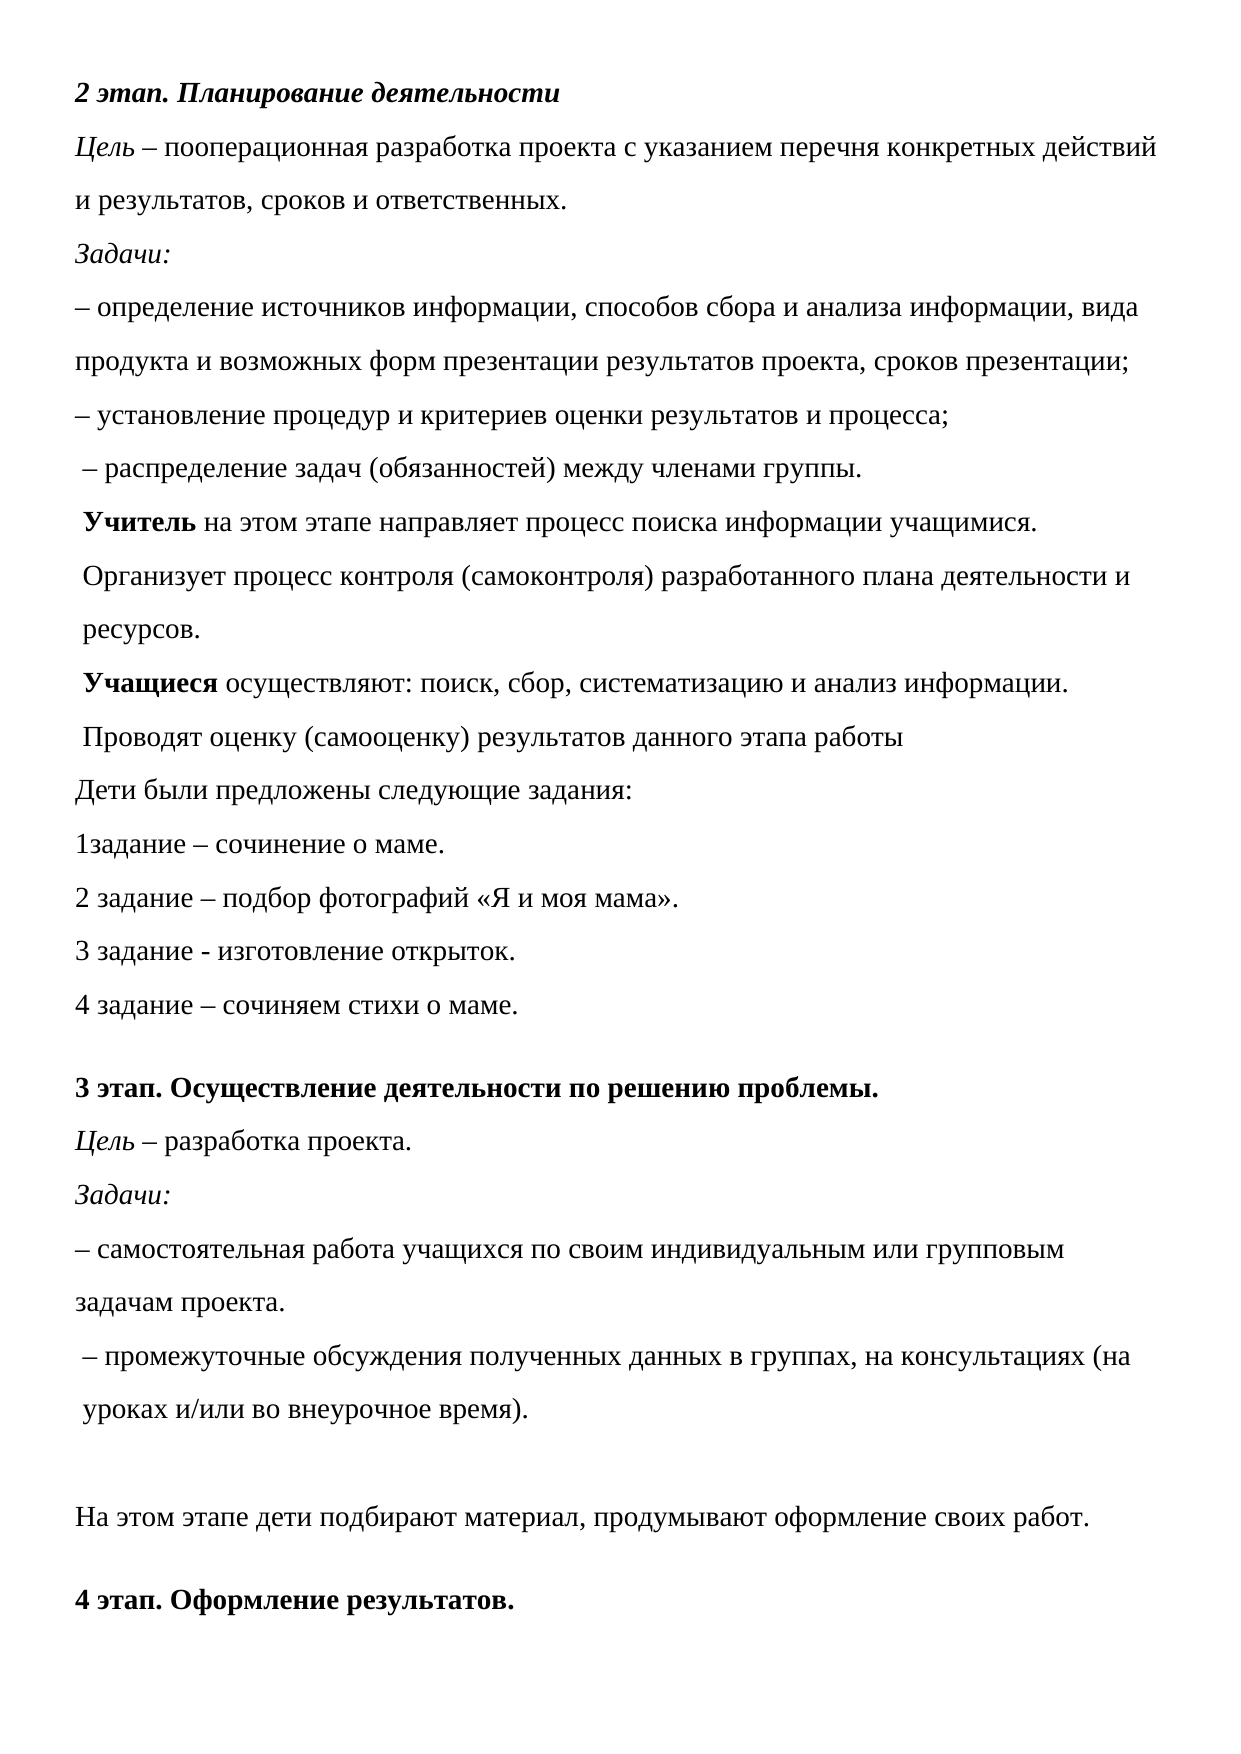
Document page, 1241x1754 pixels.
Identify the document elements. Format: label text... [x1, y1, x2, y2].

text Учащиеся осуществляют: поиск, сбор, систематизацию и анализ информации. Проводят оценку (самооценку) результатов данного этапа работы [82, 665, 1165, 752]
text 4 задание – сочиняем стихи о маме. [75, 987, 1165, 1021]
text Дети были предложены следующие задания: [75, 772, 1165, 806]
text – промежуточные обсуждения полученных данных в группах, на консультациях (на уроках и/или во внеурочное время). [82, 1338, 1165, 1425]
text Задачи: [75, 236, 1165, 269]
text Учитель на этом этапе направляет процесс поиска информации учащимися. Организует процесс контроля (самоконтроля) разработанного плана деятельности и ресурсов. [82, 504, 1165, 645]
text – определение источников информации, способов сбора и анализа информации, вида продукта и возможных форм презентации результатов проекта, сроков презентации; [75, 289, 1165, 377]
text – самостоятельная работа учащихся по своим индивидуальным или групповым задачам проекта. [75, 1231, 1165, 1318]
text 1задание – сочинение о маме. [75, 826, 1165, 859]
text – установление процедур и критериев оценки результатов и процесса; [75, 397, 1165, 430]
text Цель – разработка проекта. [75, 1123, 1165, 1157]
text 4 этап. Оформление результатов. [75, 1582, 1165, 1615]
text На этом этапе дети подбирают материал, продумывают оформление своих работ. [75, 1499, 1165, 1532]
text Задачи: [75, 1177, 1165, 1211]
text 2 этап. Планирование деятельности [75, 75, 1165, 108]
text 2 задание – подбор фотографий «Я и моя мама». [75, 880, 1165, 913]
text 3 этап. Осуществление деятельности по решению проблемы. [75, 1070, 1165, 1103]
text Цель – пооперационная разработка проекта с указанием перечня конкретных действий и результатов, сроков и ответственных. [75, 129, 1165, 216]
text – распределение задач (обязанностей) между членами группы. [82, 451, 1165, 484]
text 3 задание - изготовление открыток. [75, 933, 1165, 967]
